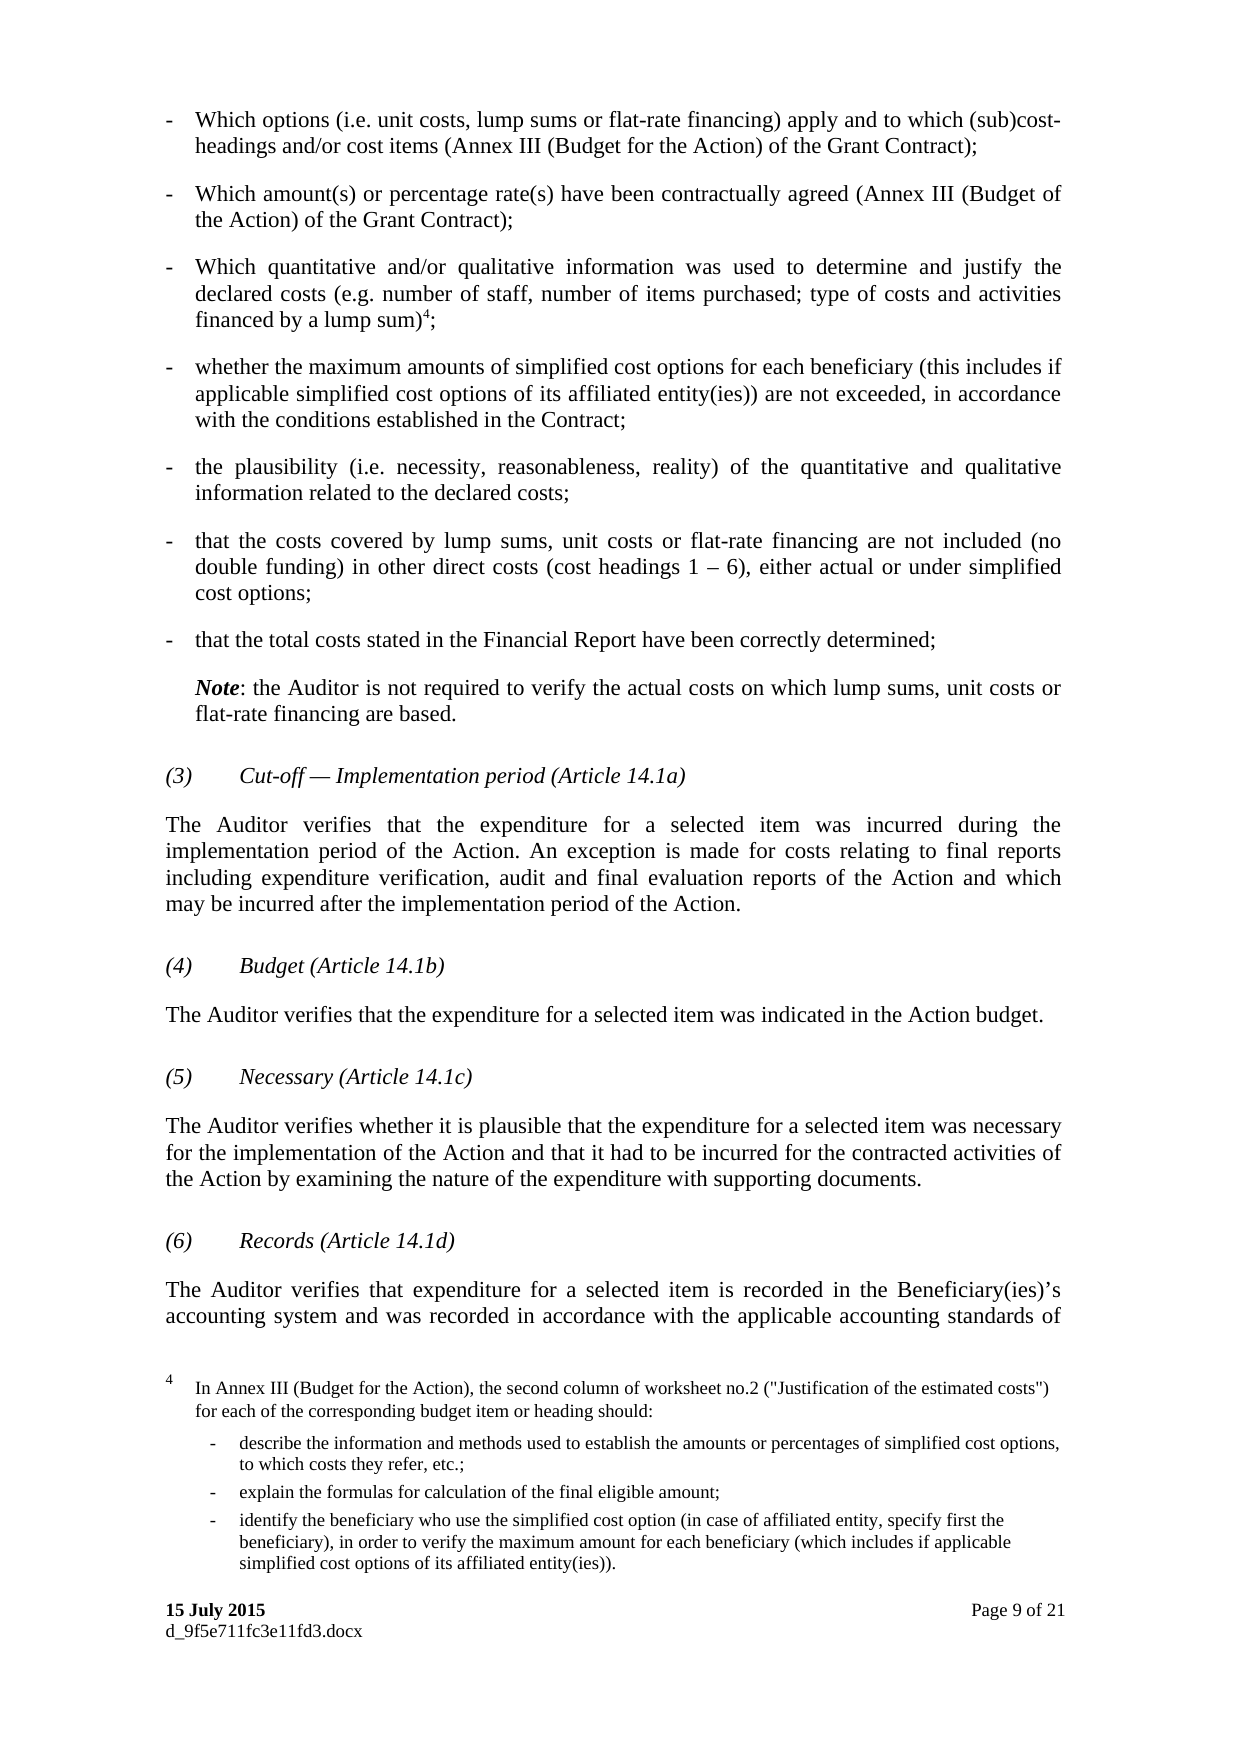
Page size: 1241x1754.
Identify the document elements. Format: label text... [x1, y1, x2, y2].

text - Which options (i.e. unit costs, lump sums or flat-rate financing) apply and to which (sub)cost-headings and/or cost items (Annex III (Budget for the Action) of the Grant Contract); [165, 106, 1063, 159]
text The Auditor verifies that the expenditure for a selected item was incurred during the implementation period of the Action. An exception is made for costs relating to final reports including expenditure verification, audit and final evaluation reports of the Action and which may be incurred after the implementation period of the Action. [165, 811, 1063, 917]
text The Auditor verifies whether it is plausible that the expenditure for a selected item was necessary for the implementation of the Action and that it had to be incurred for the contracted activities of the Action by examining the nature of the expenditure with supporting documents. [165, 1112, 1063, 1191]
text - that the total costs stated in the Financial Report have been correctly determined; [165, 627, 1063, 653]
text - Which amount(s) or percentage rate(s) have been contractually agreed (Annex III (Budget of the Action) of the Grant Contract); [165, 180, 1063, 232]
list Budget (Article 14.1b) [165, 952, 1063, 978]
list Cut-off — Implementation period (Article 14.1a) [165, 762, 1063, 788]
text Note: the Auditor is not required to verify the actual costs on which lump sums, unit costs or flat-rate financing are based. [195, 674, 1063, 726]
list Necessary (Article 14.1c) [165, 1063, 1063, 1089]
list Records (Article 14.1d) [165, 1227, 1063, 1253]
text - Which quantitative and/or qualitative information was used to determine and justify the declared costs (e.g. number of staff, number of items purchased; type of costs and activities financed by a lump sum); [165, 253, 1063, 332]
text The Auditor verifies that the expenditure for a selected item was indicated in the Action budget. [165, 1001, 1063, 1028]
text - whether the maximum amounts of simplified cost options for each beneficiary (this includes if applicable simplified cost options of its affiliated entity(ies)) are not exceeded, in accordance with the conditions established in the Contract; [165, 353, 1063, 432]
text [165, 1276, 1063, 1329]
text - the plausibility (i.e. necessity, reasonableness, reality) of the quantitative and qualitative information related to the declared costs; [165, 453, 1063, 506]
text - that the costs covered by lump sums, unit costs or flat-rate financing are not included (no double funding) in other direct costs (cost headings 1 – 6), either actual or under simplified cost options; [165, 527, 1063, 606]
